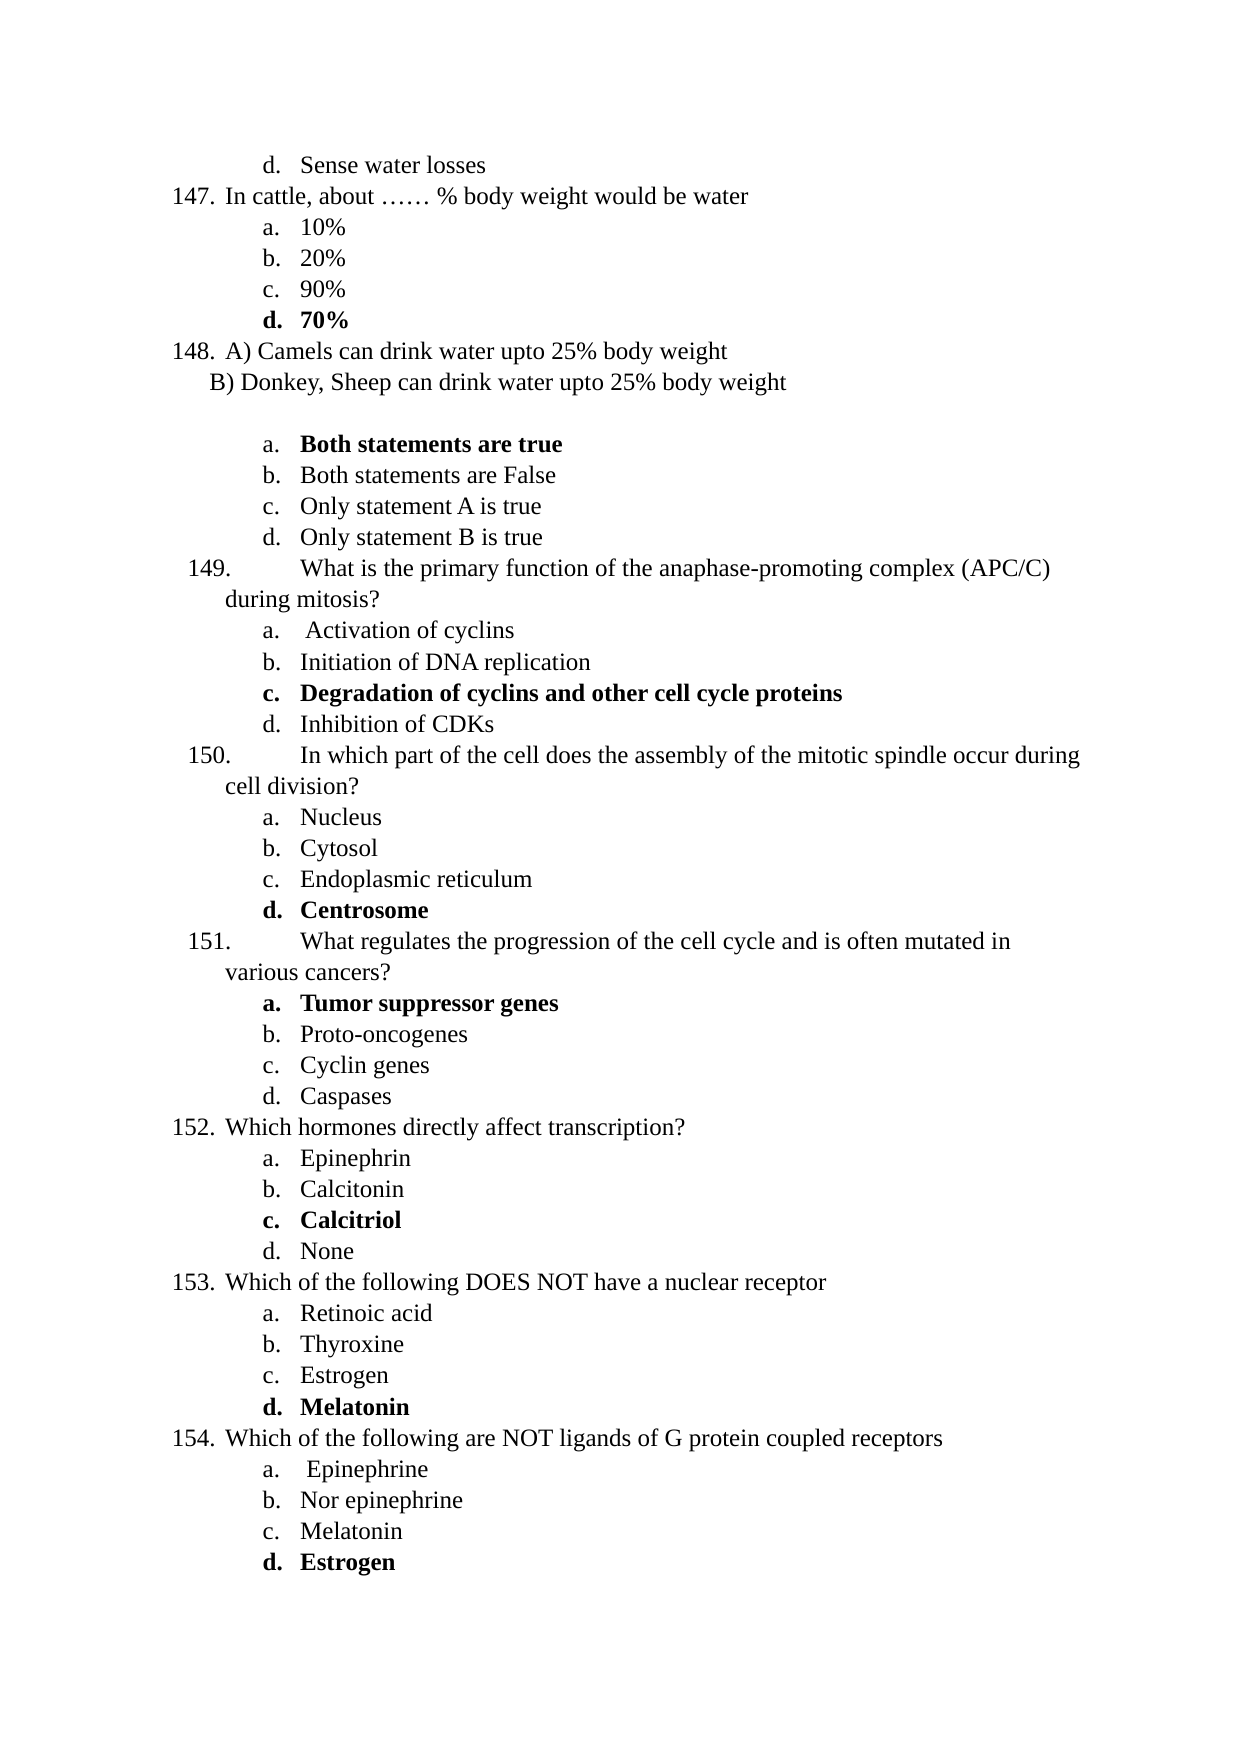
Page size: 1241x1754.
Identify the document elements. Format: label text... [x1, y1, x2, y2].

list Inhibition of CDKs [262, 709, 1090, 737]
list A) Camels can drink water upto 25% body weight [172, 336, 1090, 365]
list Estrogen [262, 1547, 1090, 1576]
list Which of the following DOES NOT have a nuclear receptor [172, 1267, 1090, 1296]
list Retinoic acid [262, 1298, 1090, 1327]
list Calcitonin [262, 1174, 1090, 1203]
list What is the primary function of the anaphase-promoting complex (APC/C) during mitosis? [187, 553, 1090, 613]
list Epinephrin [262, 1143, 1090, 1172]
list None [262, 1236, 1090, 1265]
list B) Donkey, Sheep can drink water upto 25% body weight [209, 367, 1090, 396]
list What regulates the progression of the cell cycle and is often mutated in various cancers? [187, 926, 1090, 986]
list Only statement A is true [262, 491, 1090, 520]
list 70% [262, 305, 1090, 334]
list Tumor suppressor genes [262, 988, 1090, 1017]
list Activation of cyclins [262, 616, 1090, 644]
list Thyroxine [262, 1329, 1090, 1358]
list Nor epinephrine [262, 1485, 1090, 1513]
list Epinephrine [262, 1454, 1090, 1482]
list Nucleus [262, 802, 1090, 831]
list Cyclin genes [262, 1050, 1090, 1079]
list Degradation of cyclins and other cell cycle proteins [262, 678, 1090, 706]
list Endoplasmic reticulum [262, 864, 1090, 893]
list Which hormones directly affect transcription? [172, 1112, 1090, 1141]
list Initiation of DNA replication [262, 647, 1090, 675]
list Which of the following are NOT ligands of G protein coupled receptors [172, 1423, 1090, 1451]
list Estrogen [262, 1361, 1090, 1389]
list Cytosol [262, 833, 1090, 862]
list Proto-oncogenes [262, 1019, 1090, 1048]
list Both statements are true [262, 429, 1090, 458]
list Only statement B is true [262, 522, 1090, 551]
list Calcitriol [262, 1205, 1090, 1234]
list Sense water losses [262, 150, 1090, 179]
list Melatonin [262, 1392, 1090, 1420]
list Melatonin [262, 1516, 1090, 1544]
list Centrosome [262, 895, 1090, 924]
list Both statements are False [262, 460, 1090, 489]
list In cattle, about …… % body weight would be water [172, 181, 1090, 210]
list 90% [262, 274, 1090, 303]
list 20% [262, 243, 1090, 272]
list In which part of the cell does the assembly of the mitotic spindle occur during cell division? [187, 740, 1090, 799]
list 10% [262, 212, 1090, 241]
list Caspases [262, 1081, 1090, 1110]
